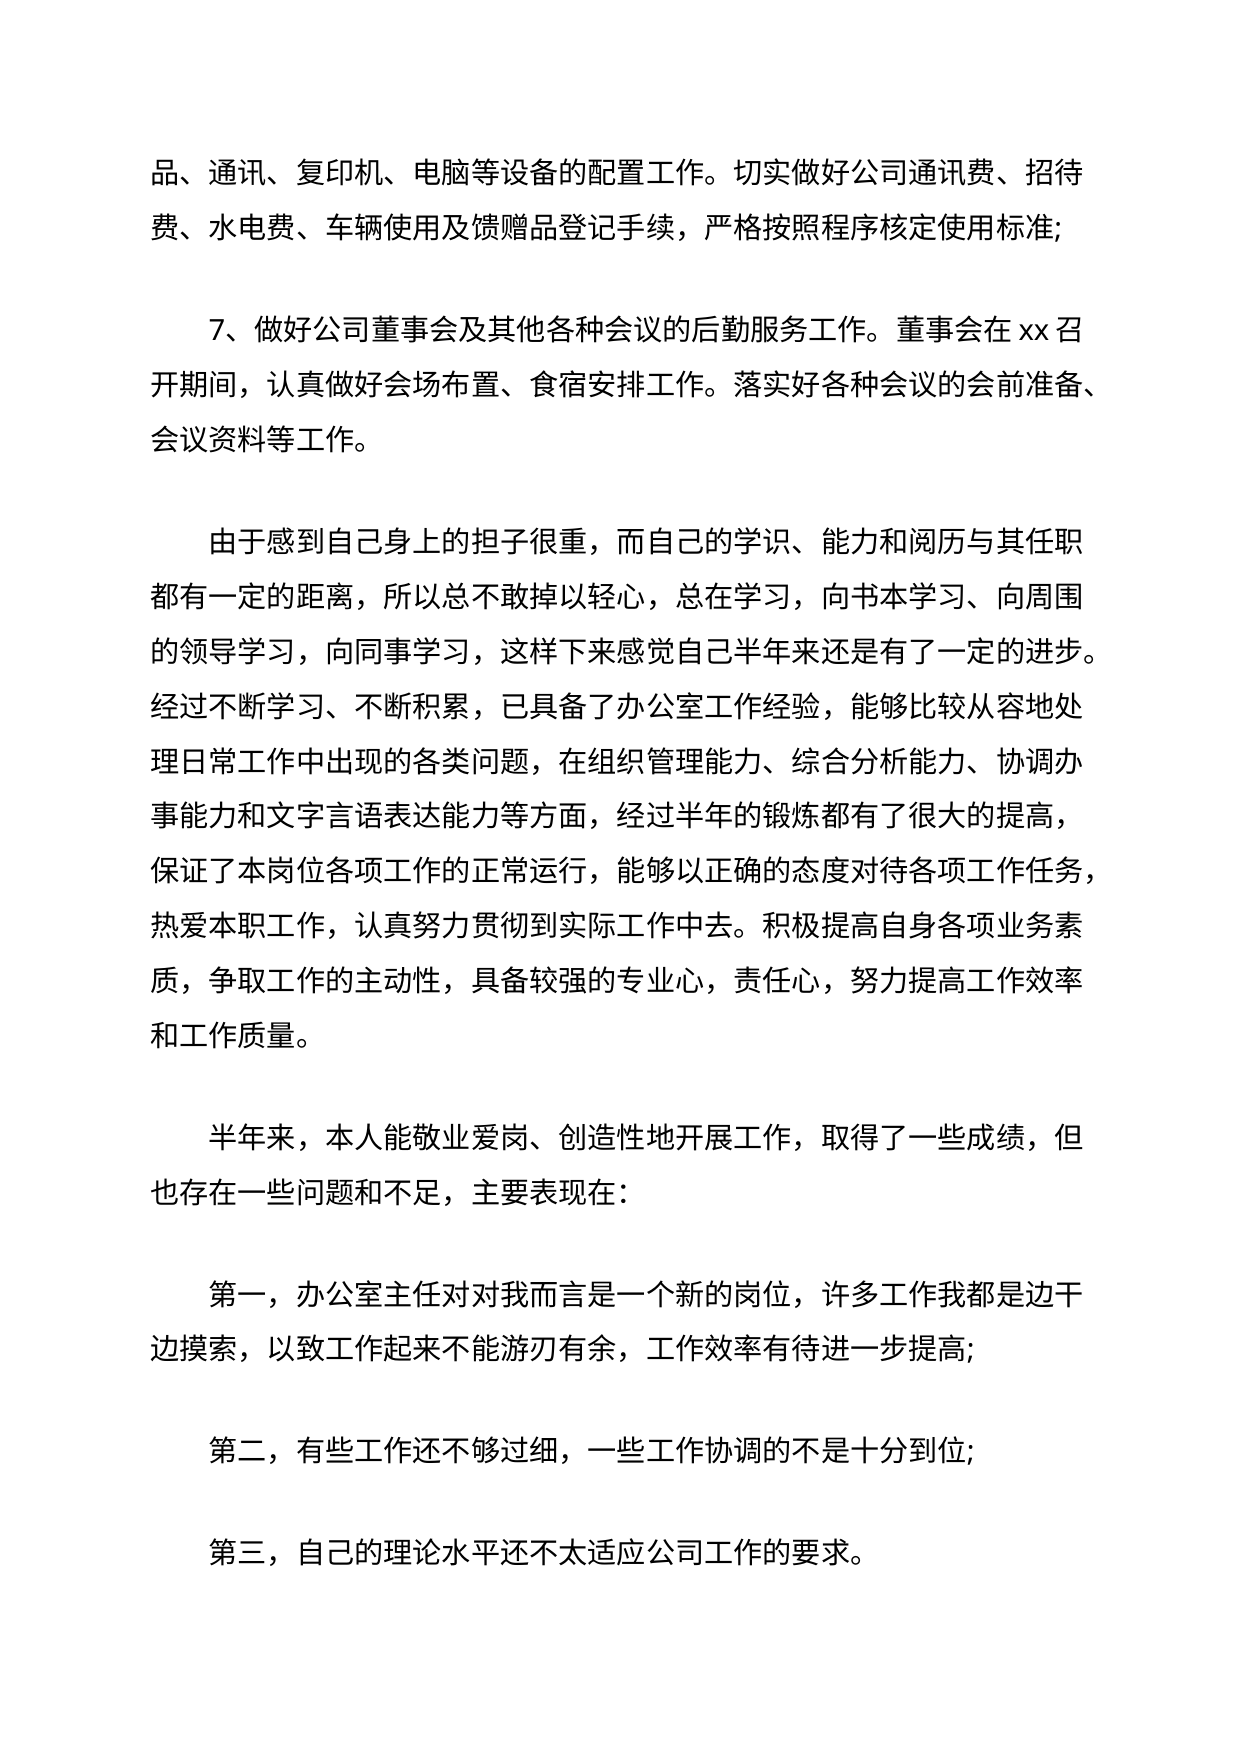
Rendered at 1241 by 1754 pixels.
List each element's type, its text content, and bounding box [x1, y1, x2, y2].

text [150, 150, 1090, 247]
text 7、做好公司董事会及其他各种会议的后勤服务工作。董事会在xx召开期间，认真做好会场布置、食宿安排工作。落实好各种会议的会前准备、会议资料等工作。 [150, 307, 1090, 459]
text 第一，办公室主任对对我而言是一个新的岗位，许多工作我都是边干边摸索，以致工作起来不能游刃有余，工作效率有待进一步提高; [150, 1271, 1090, 1368]
text 由于感到自己身上的担子很重，而自己的学识、能力和阅历与其任职都有一定的距离，所以总不敢掉以轻心，总在学习，向书本学习、向周围的领导学习，向同事学习，这样下来感觉自己半年来还是有了一定的进步。经过不断学习、不断积累，已具备了办公室工作经验，能够比较从容地处理日常工作中出现的各类问题，在组织管理能力、综合分析能力、协调办事能力和文字言语表达能力等方面，经过半年的锻炼都有了很大的提高，保证了本岗位各项工作的正常运行，能够以正确的态度对待各项工作任务，热爱本职工作，认真努力贯彻到实际工作中去。积极提高自身各项业务素质，争取工作的主动性，具备较强的专业心，责任心，努力提高工作效率和工作质量。 [150, 518, 1090, 1055]
text 第三，自己的理论水平还不太适应公司工作的要求。 [150, 1530, 1090, 1572]
text 第二，有些工作还不够过细，一些工作协调的不是十分到位; [150, 1428, 1090, 1470]
text 半年来，本人能敬业爱岗、创造性地开展工作，取得了一些成绩，但也存在一些问题和不足，主要表现在： [150, 1114, 1090, 1212]
